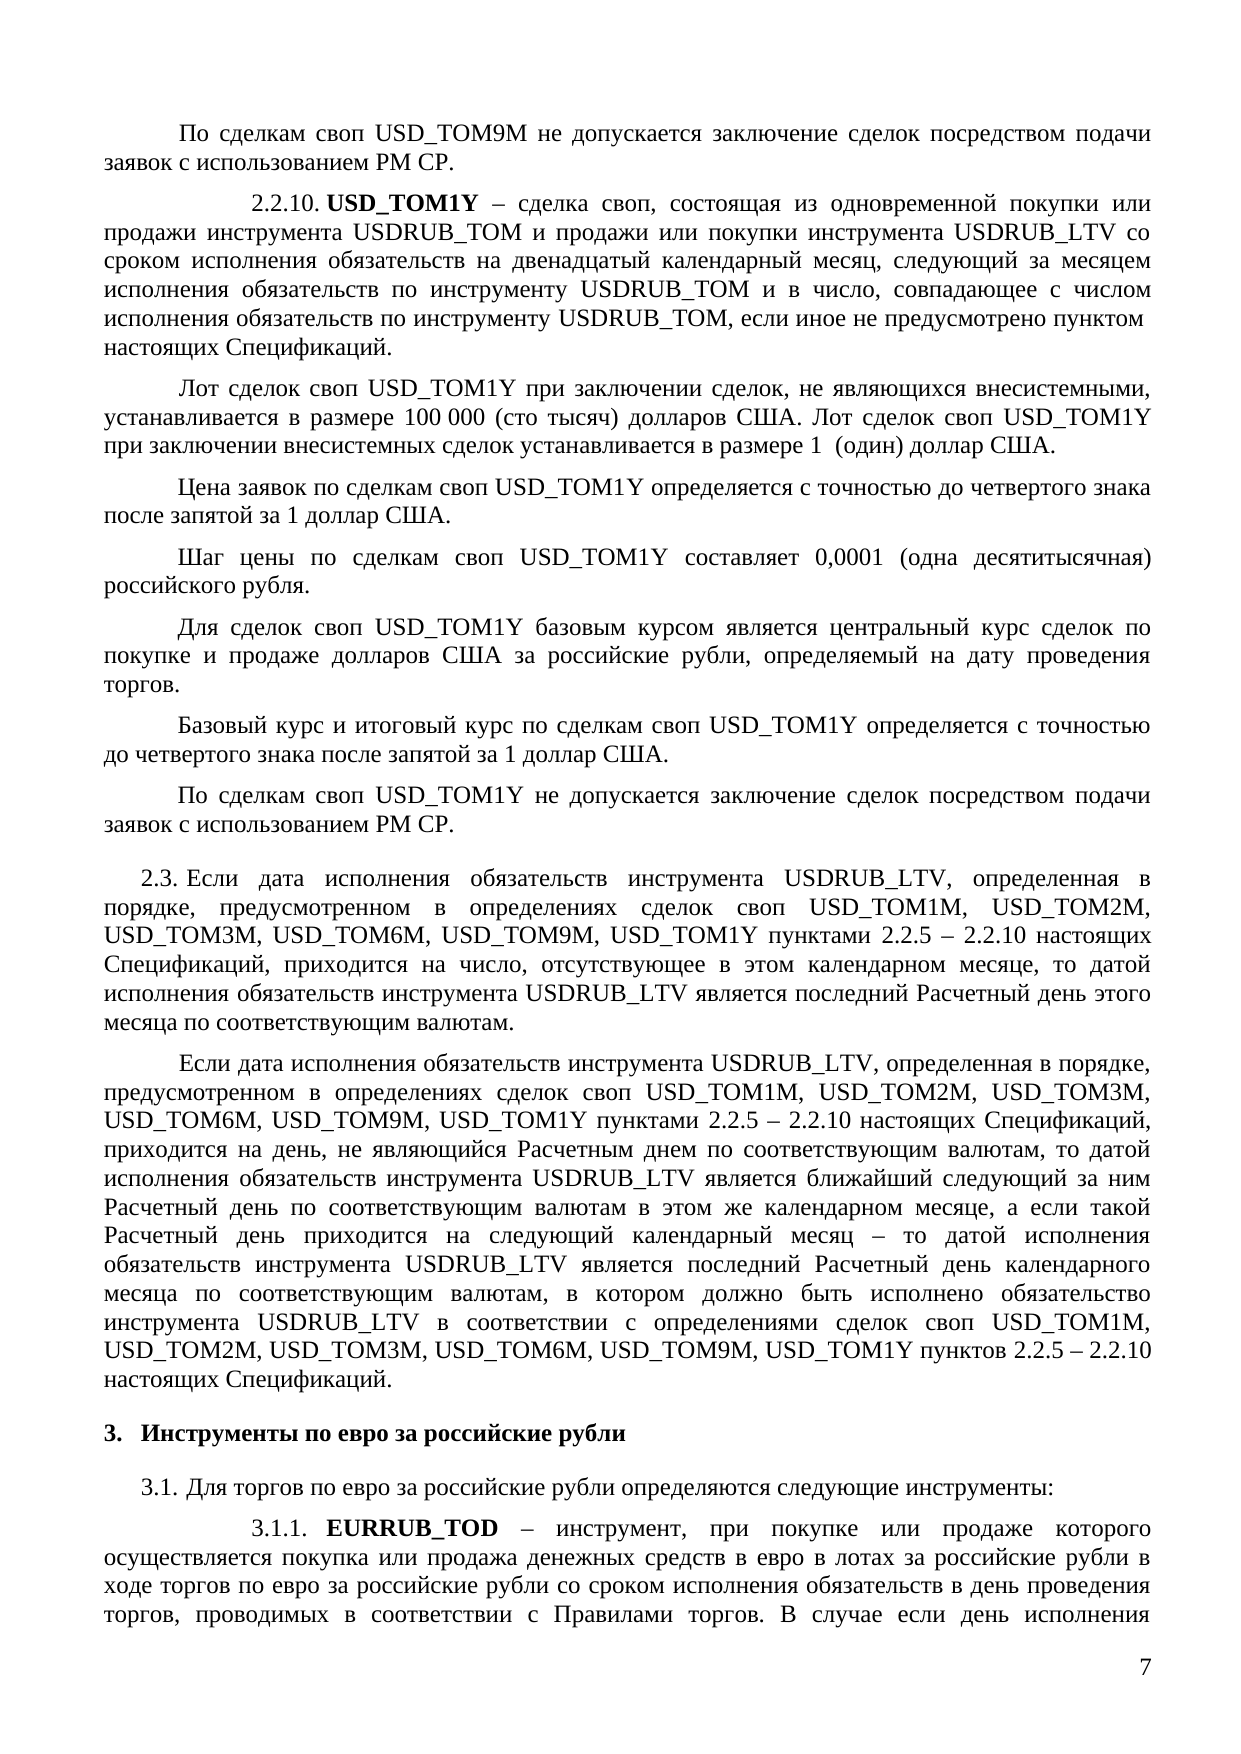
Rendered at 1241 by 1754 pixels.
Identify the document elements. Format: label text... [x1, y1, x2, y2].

text Шаг цены по сделкам своп USD_TOM1Y составляет 0,0001 (одна десятитысячная) российского рубля. [103, 542, 1152, 599]
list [103, 1513, 1152, 1628]
text По сделкам своп USD_TOM1Y не допускается заключение сделок посредством подачи заявок с использованием РМ СР. [103, 781, 1152, 838]
list Инструменты по евро за российские рубли [103, 1418, 1152, 1447]
text Лот сделок своп USD_TOM1Y при заключении сделок, не являющихся внесистемными, устанавливается в размере 100 000 (сто тысяч) долларов США. Лот сделок своп USD_TOM1Y при заключении внесистемных сделок устанавливается в размере 1 (один) доллар США. [103, 373, 1152, 459]
text Базовый курс и итоговый курс по сделкам своп USD_TOM1Y определяется с точностью до четвертого знака после запятой за 1 доллар США. [103, 711, 1152, 768]
text По сделкам своп USD_TOM9M не допускается заключение сделок посредством подачи заявок с использованием РМ СР. [103, 118, 1152, 176]
text Цена заявок по сделкам своп USD_TOM1Y определяется с точностью до четвертого знака после запятой за 1 доллар США. [103, 472, 1152, 529]
text Для сделок своп USD_TOM1Y базовым курсом является центральный курс сделок по покупке и продаже долларов США за российские рубли, определяемый на дату проведения торгов. [103, 612, 1152, 698]
list Для торгов по евро за российские рубли определяются следующие инструменты: [103, 1472, 1152, 1501]
